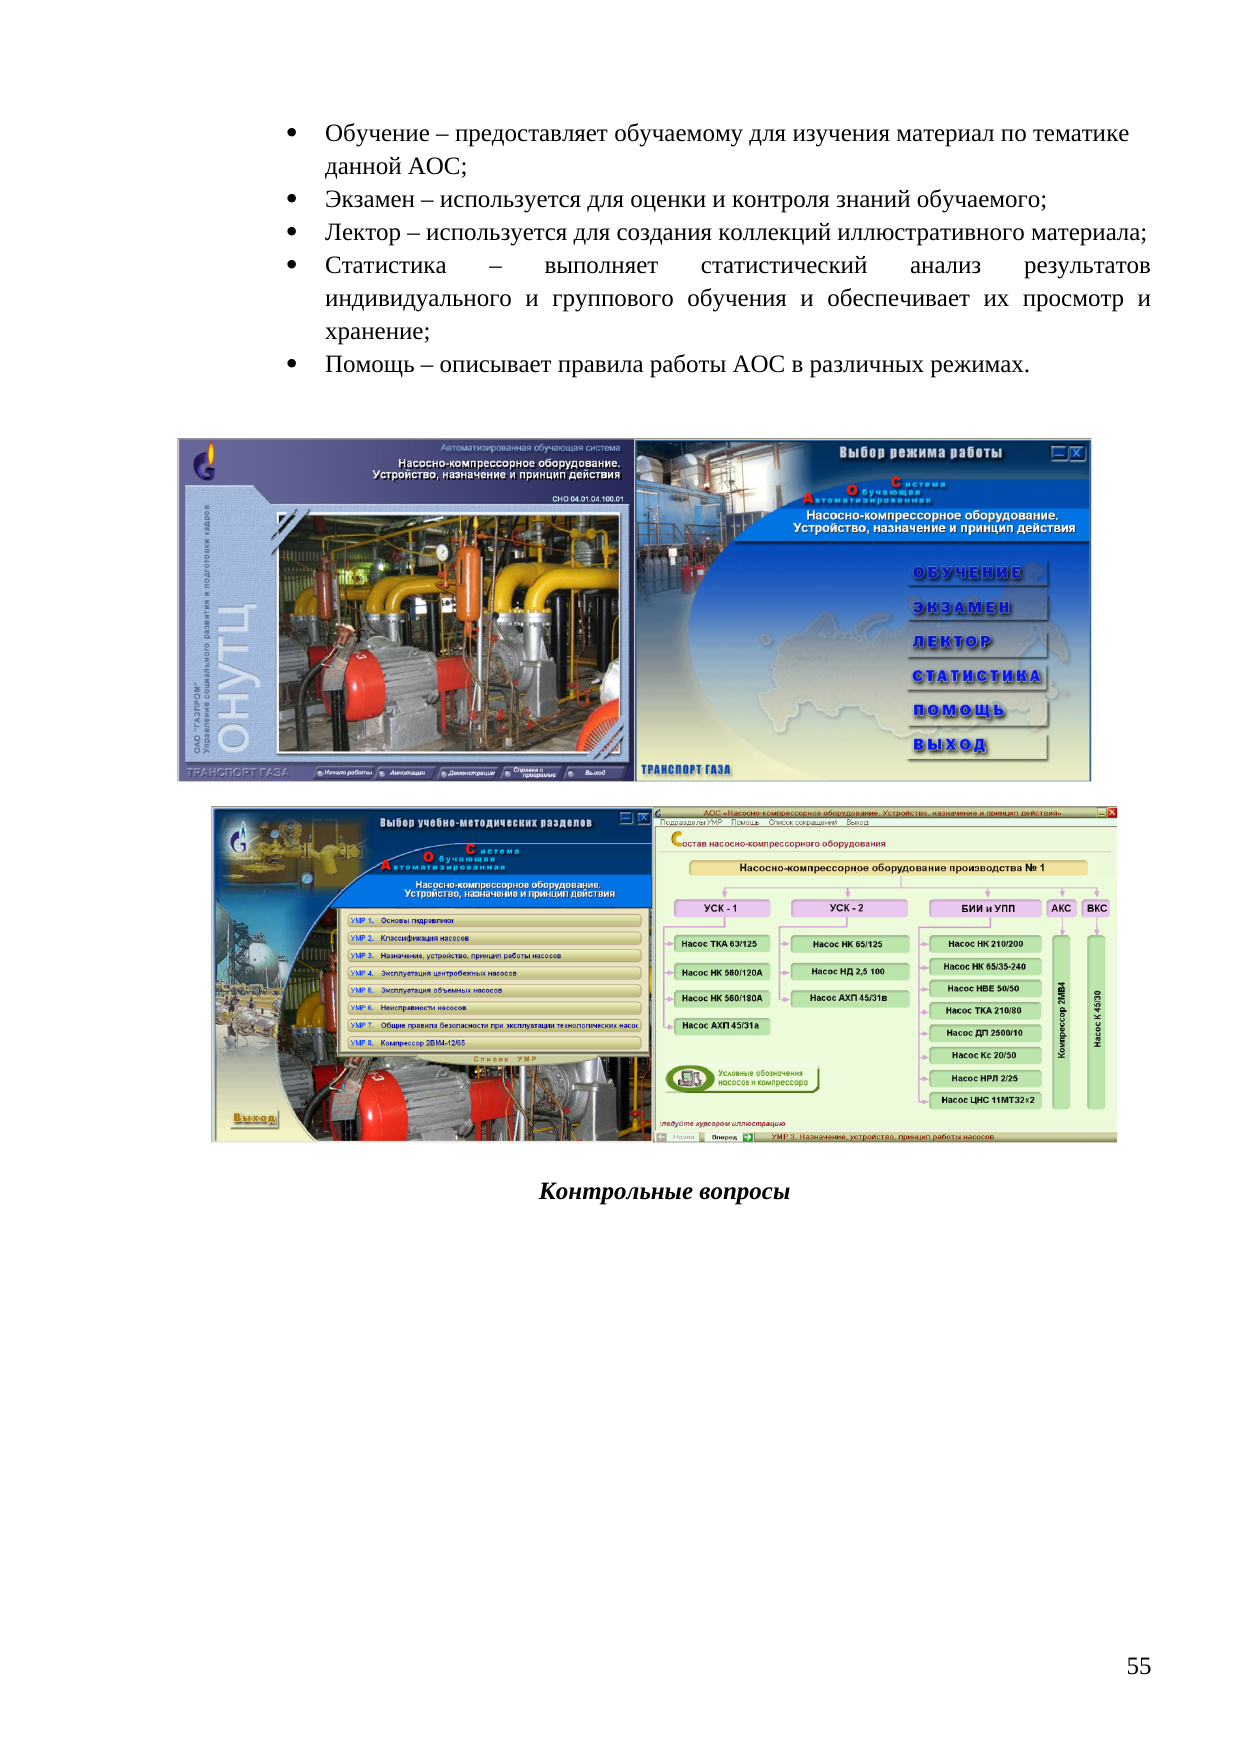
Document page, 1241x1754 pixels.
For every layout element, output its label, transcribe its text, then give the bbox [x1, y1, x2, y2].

picture [177, 438, 1092, 782]
list Лектор – используется для создания коллекций иллюстративного материала; [287, 217, 1152, 246]
list Помощь – описывает правила работы АОС в различных режимах. [287, 349, 1152, 378]
text Контрольные вопросы [177, 1176, 1152, 1205]
picture [211, 806, 1118, 1143]
list Статистика – выполняет статистический анализ результатов индивидуального и группового обучения и обеспечивает их просмотр и хранение; [287, 250, 1152, 345]
list Экзамен – используется для оценки и контроля знаний обучаемого; [287, 184, 1152, 213]
list Обучение – предоставляет обучаемому для изучения материал по тематике данной АОС; [287, 118, 1152, 180]
